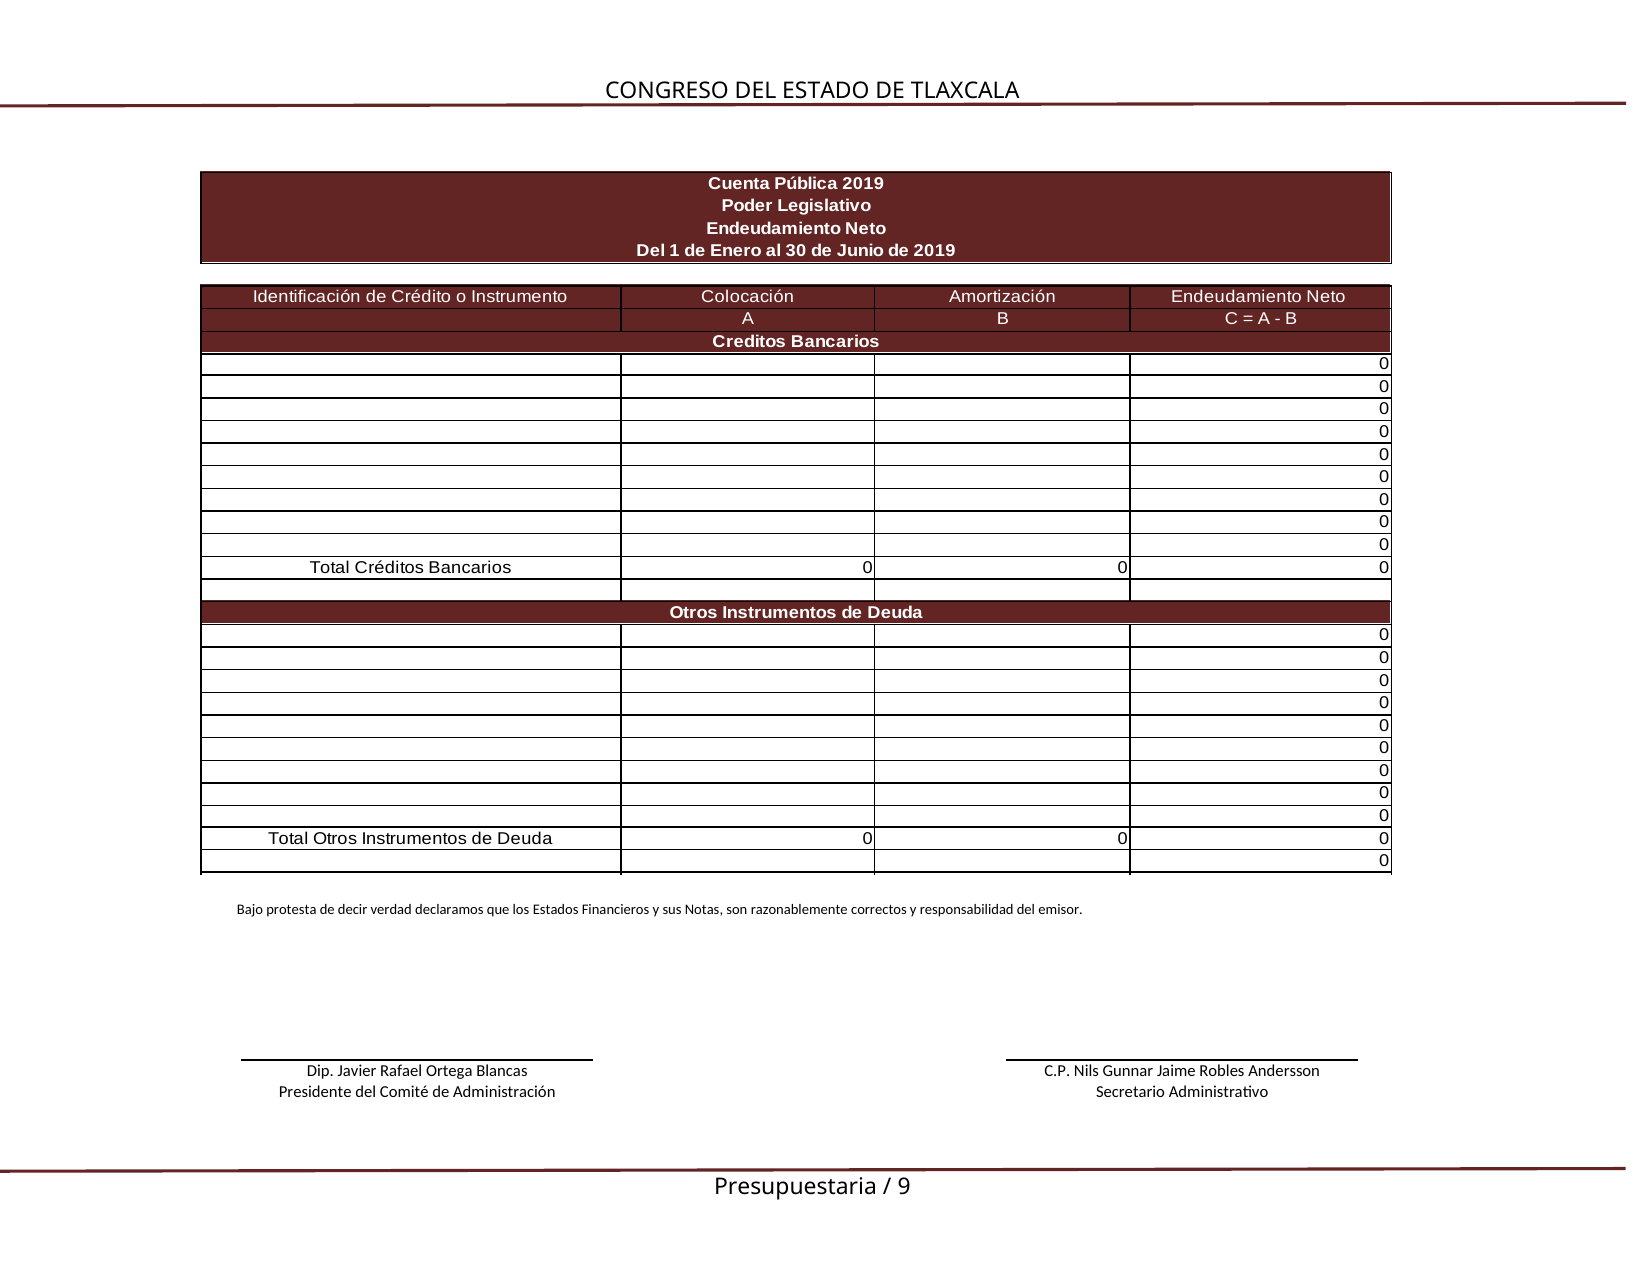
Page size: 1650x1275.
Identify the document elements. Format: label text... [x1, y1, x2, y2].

text Bajo protesta de decir verdad declaramos que los Estados Financieros y sus Notas, son razonablemente correctos y responsabilidad del emisor. [89, 900, 1536, 918]
